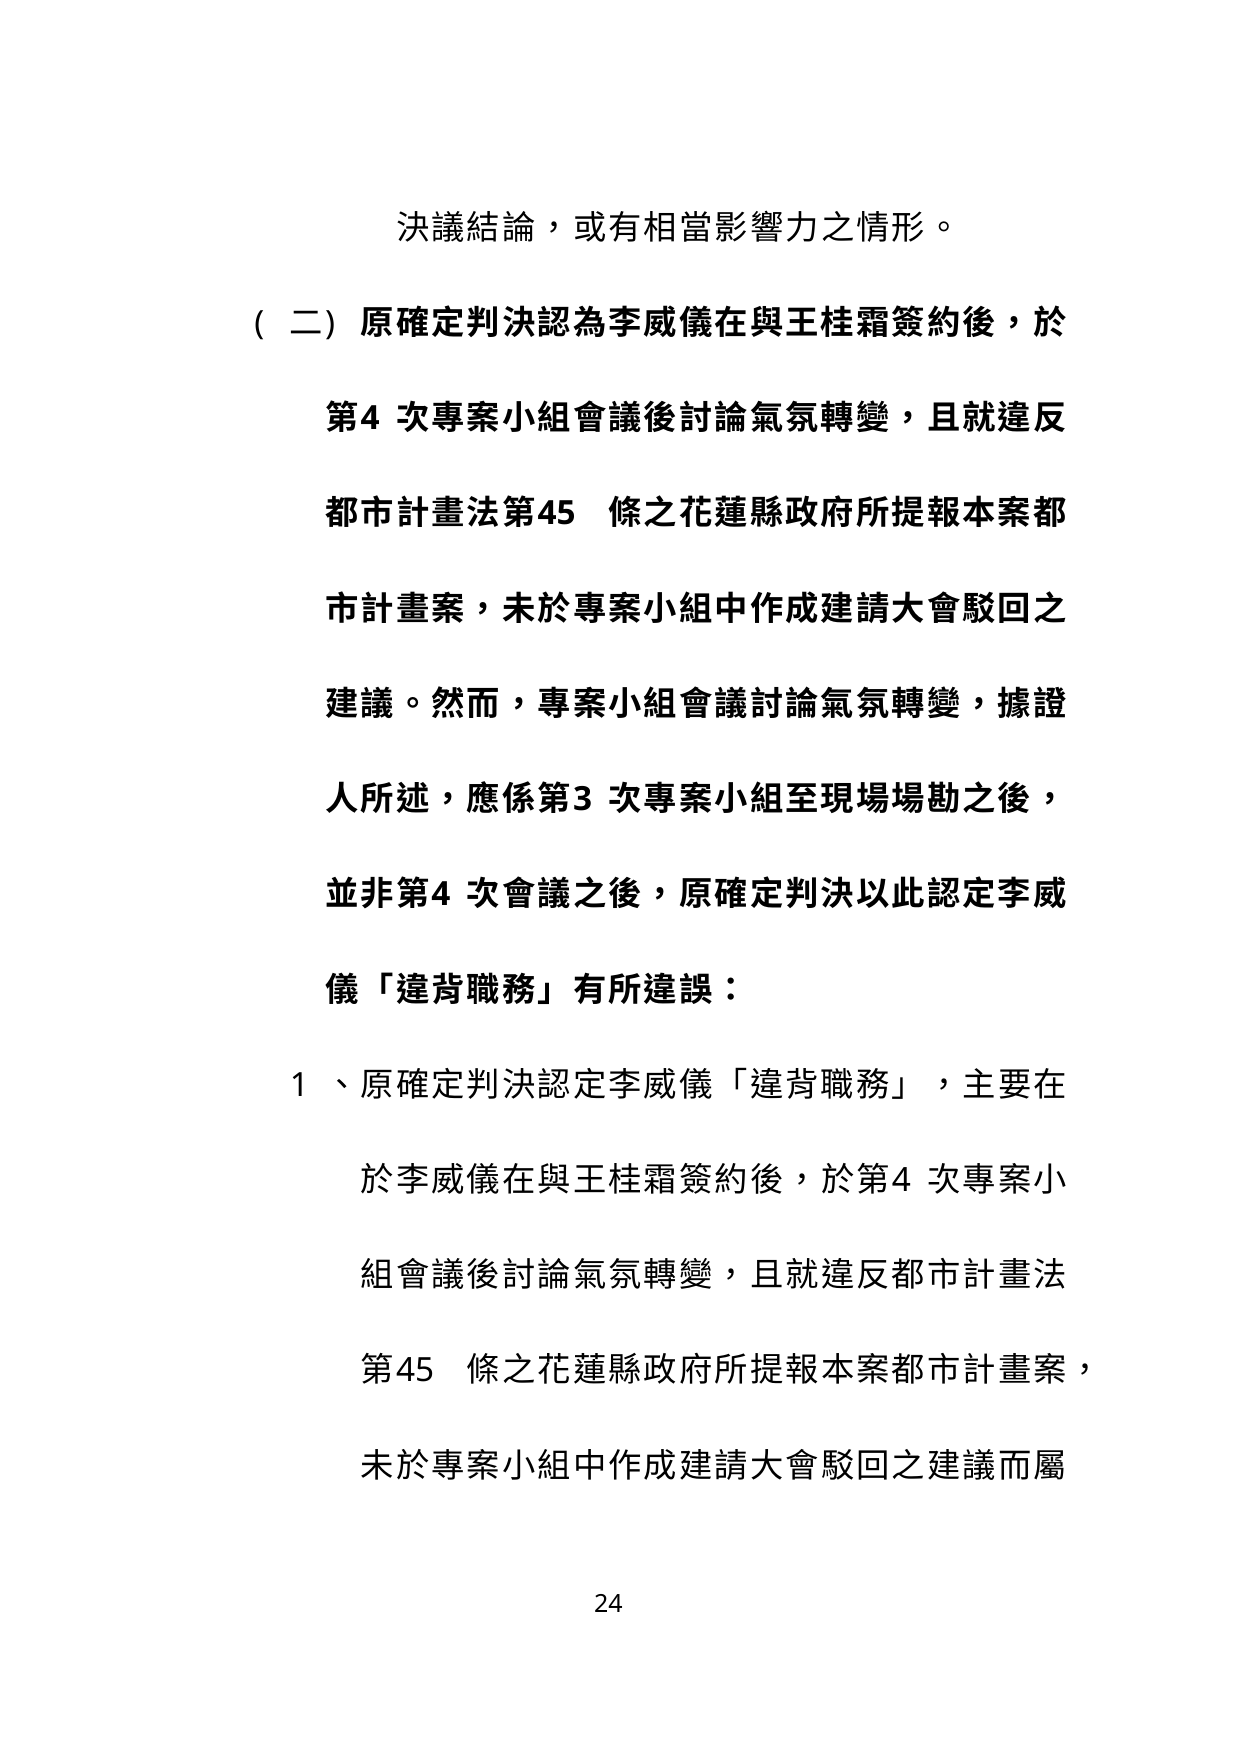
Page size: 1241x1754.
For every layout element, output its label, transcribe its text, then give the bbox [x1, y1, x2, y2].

subtitle 原確定判決認為李威儀在與王桂霜簽約後，於第4次專案小組會議後討論氣氛轉變，且就違反都市計畫法第45條之花蓮縣政府所提報本案都市計畫案，未於專案小組中作成建請大會駁回之建議。然而，專案小組會議討論氣氛轉變，據證人所述，應係第3次專案小組至現場場勘之後，並非第4次會議之後，原確定判決以此認定李威儀「違背職務」有所違誤： [220, 272, 1069, 1034]
